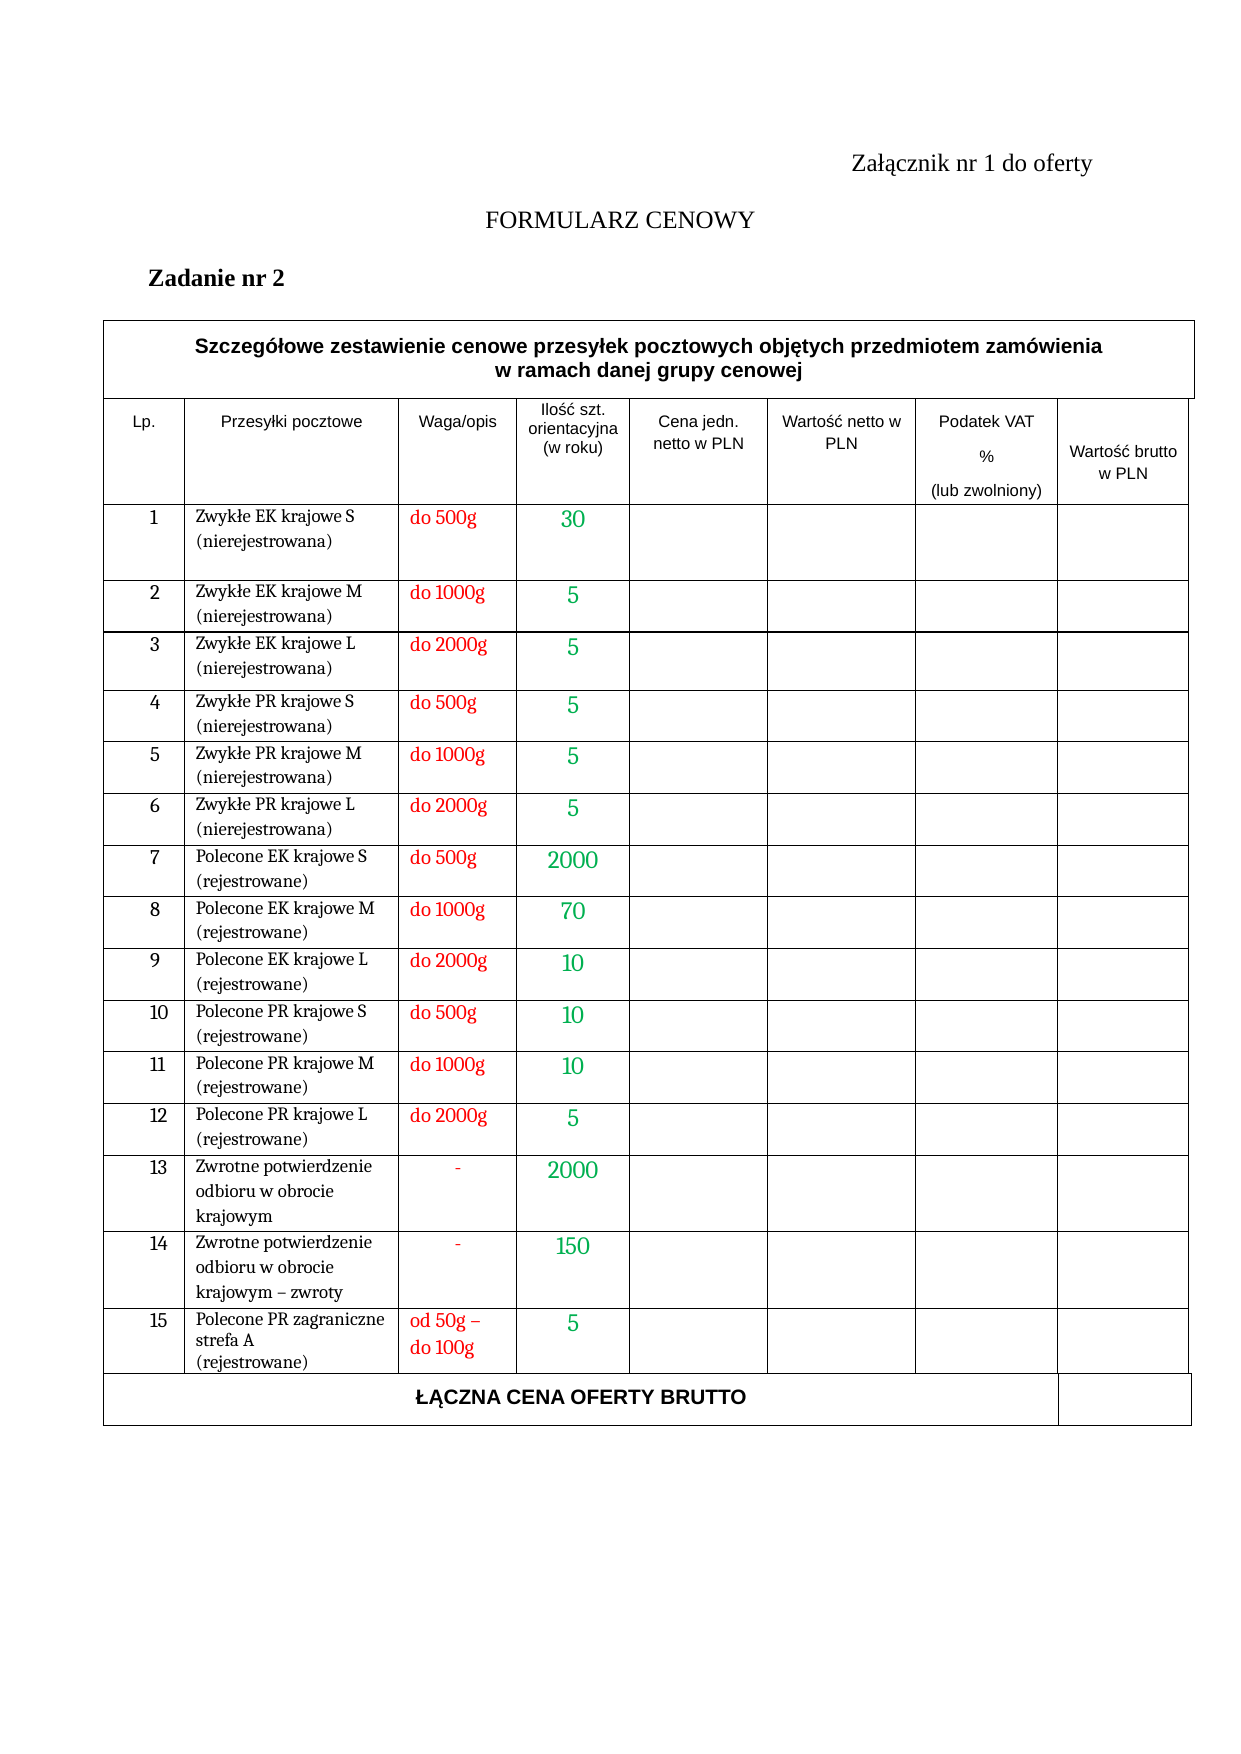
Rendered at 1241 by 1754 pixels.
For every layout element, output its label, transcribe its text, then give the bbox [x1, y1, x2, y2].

table_cell [630, 581, 767, 631]
table_cell Zwykłe EK krajowe L (nierejestrowana) [185, 633, 398, 689]
table_cell Zwrotne potwierdzenie odbioru w obrocie krajowym – zwroty [185, 1232, 398, 1307]
table_cell [768, 1309, 915, 1373]
table_cell do 500g [399, 1001, 516, 1051]
table_cell 5 [517, 691, 629, 741]
table_cell Ilość szt. orientacyjna (w roku) [517, 399, 629, 504]
table_cell Zwrotne potwierdzenie odbioru w obrocie krajowym [185, 1156, 398, 1231]
table_cell [916, 633, 1057, 689]
table_cell [1058, 897, 1188, 948]
table_cell [916, 505, 1057, 580]
table_cell Polecone PR krajowe M (rejestrowane) [185, 1052, 398, 1103]
table_cell [630, 1052, 767, 1103]
table_cell do 1000g [399, 897, 516, 948]
table_cell [1058, 846, 1188, 896]
table_cell 5 [517, 581, 629, 631]
table_cell 13 [104, 1156, 184, 1231]
table_cell [768, 1104, 915, 1154]
table_cell [1058, 742, 1188, 793]
table_cell [768, 633, 915, 689]
table_cell [630, 949, 767, 999]
table_cell [768, 1232, 915, 1307]
table_cell do 2000g [399, 794, 516, 844]
table_cell [1058, 949, 1188, 999]
table_cell [768, 949, 915, 999]
table_cell Zwykłe EK krajowe S (nierejestrowana) [185, 505, 398, 580]
table_cell Polecone PR krajowe L (rejestrowane) [185, 1104, 398, 1154]
table_cell [1058, 581, 1188, 631]
table_cell 5 [517, 1309, 629, 1373]
table_cell [630, 1104, 767, 1154]
table_cell [916, 1156, 1057, 1231]
text FORMULARZ CENOWY [148, 205, 1093, 234]
table_cell 4 [104, 691, 184, 741]
table_cell [630, 633, 767, 689]
table_cell [1058, 794, 1188, 844]
table_cell [916, 1001, 1057, 1051]
table_cell Zwykłe PR krajowe M (nierejestrowana) [185, 742, 398, 793]
table_cell [630, 1001, 767, 1051]
table_cell Podatek VAT % (lub zwolniony) [916, 399, 1057, 504]
table_cell [916, 1232, 1057, 1307]
table_cell 10 [517, 1001, 629, 1051]
table_cell [1058, 1156, 1188, 1231]
table_cell Zwykłe PR krajowe S (nierejestrowana) [185, 691, 398, 741]
table_cell do 500g [399, 505, 516, 580]
table_cell [630, 1156, 767, 1231]
table_cell [630, 897, 767, 948]
table_cell 8 [104, 897, 184, 948]
table_cell [768, 897, 915, 948]
table_cell Polecone EK krajowe M (rejestrowane) [185, 897, 398, 948]
table_cell do 2000g [399, 949, 516, 999]
table_cell do 2000g [399, 1104, 516, 1154]
table_cell Waga/opis [399, 399, 516, 504]
table_cell Zwykłe EK krajowe M (nierejestrowana) [185, 581, 398, 631]
table_cell Polecone PR zagraniczne strefa A (rejestrowane) [185, 1309, 398, 1373]
table_cell 10 [104, 1001, 184, 1051]
table_cell [768, 505, 915, 580]
table_cell [916, 949, 1057, 999]
table_cell [916, 1104, 1057, 1154]
table_cell Polecone EK krajowe S (rejestrowane) [185, 846, 398, 896]
table_cell [1058, 505, 1188, 580]
table_cell Zwykłe PR krajowe L (nierejestrowana) [185, 794, 398, 844]
table_cell do 500g [399, 846, 516, 896]
table_cell [630, 742, 767, 793]
table_cell 5 [517, 794, 629, 844]
table_cell [1058, 1309, 1188, 1373]
table_cell [916, 742, 1057, 793]
table_cell 10 [517, 949, 629, 999]
text Zadanie nr 2 [148, 263, 1093, 291]
table_cell 6 [104, 794, 184, 844]
table_cell [630, 1232, 767, 1307]
table_cell [630, 1309, 767, 1373]
table_cell [1058, 1232, 1188, 1307]
table_cell 10 [517, 1052, 629, 1103]
table_cell [1058, 1104, 1188, 1154]
table_cell [1059, 1374, 1191, 1424]
table_cell 2 [104, 581, 184, 631]
table_cell 2000 [517, 1156, 629, 1231]
table_cell [768, 1052, 915, 1103]
table_cell 2000 [517, 846, 629, 896]
table_cell [916, 794, 1057, 844]
table_cell Lp. [104, 399, 184, 504]
table_cell - [399, 1156, 516, 1231]
table_cell [916, 691, 1057, 741]
table_cell [1058, 1001, 1188, 1051]
table_cell Polecone PR krajowe S (rejestrowane) [185, 1001, 398, 1051]
table_cell [630, 846, 767, 896]
table_cell [768, 742, 915, 793]
table_cell [916, 897, 1057, 948]
table_cell [1058, 691, 1188, 741]
table_cell [1058, 1052, 1188, 1103]
table_cell 150 [517, 1232, 629, 1307]
table_cell od 50g – do 100g [399, 1309, 516, 1373]
table_cell [630, 691, 767, 741]
table_cell 5 [104, 742, 184, 793]
text Załącznik nr 1 do oferty [148, 148, 1093, 176]
table_cell 12 [104, 1104, 184, 1154]
table_cell [630, 794, 767, 844]
table_cell [768, 1156, 915, 1231]
table_cell - [399, 1232, 516, 1307]
table_cell [1058, 633, 1188, 689]
table_cell [768, 691, 915, 741]
table_cell do 1000g [399, 742, 516, 793]
table_cell do 1000g [399, 581, 516, 631]
table_cell 14 [104, 1232, 184, 1307]
table_cell Polecone EK krajowe L (rejestrowane) [185, 949, 398, 999]
table_cell 1 [104, 505, 184, 580]
table_cell [768, 581, 915, 631]
table_cell [630, 505, 767, 580]
table_cell 5 [517, 1104, 629, 1154]
table_cell do 2000g [399, 633, 516, 689]
table_cell Wartość brutto w PLN [1058, 399, 1188, 504]
table_cell [916, 1309, 1057, 1373]
table_cell [768, 794, 915, 844]
table_cell 7 [104, 846, 184, 896]
table_cell [916, 1052, 1057, 1103]
table_header Szczegółowe zestawienie cenowe przesyłek pocztowych objętych przedmiotem zamówienia w ramach danej grupy cenowej [104, 321, 1194, 398]
table_cell 30 [517, 505, 629, 580]
table_cell [916, 846, 1057, 896]
table_cell Cena jedn. netto w PLN [630, 399, 767, 504]
table_cell 15 [104, 1309, 184, 1373]
table_cell [768, 846, 915, 896]
table_cell 11 [104, 1052, 184, 1103]
table_cell [916, 581, 1057, 631]
table_cell do 500g [399, 691, 516, 741]
table_cell Przesyłki pocztowe [185, 399, 398, 504]
table_cell 9 [104, 949, 184, 999]
table_cell 5 [517, 742, 629, 793]
table_cell [768, 1001, 915, 1051]
table_cell 3 [104, 633, 184, 689]
table_cell 5 [517, 633, 629, 689]
table_cell Wartość netto w PLN [768, 399, 915, 504]
table_cell ŁĄCZNA CENA OFERTY BRUTTO [104, 1374, 1058, 1424]
table_cell 70 [517, 897, 629, 948]
table_cell do 1000g [399, 1052, 516, 1103]
